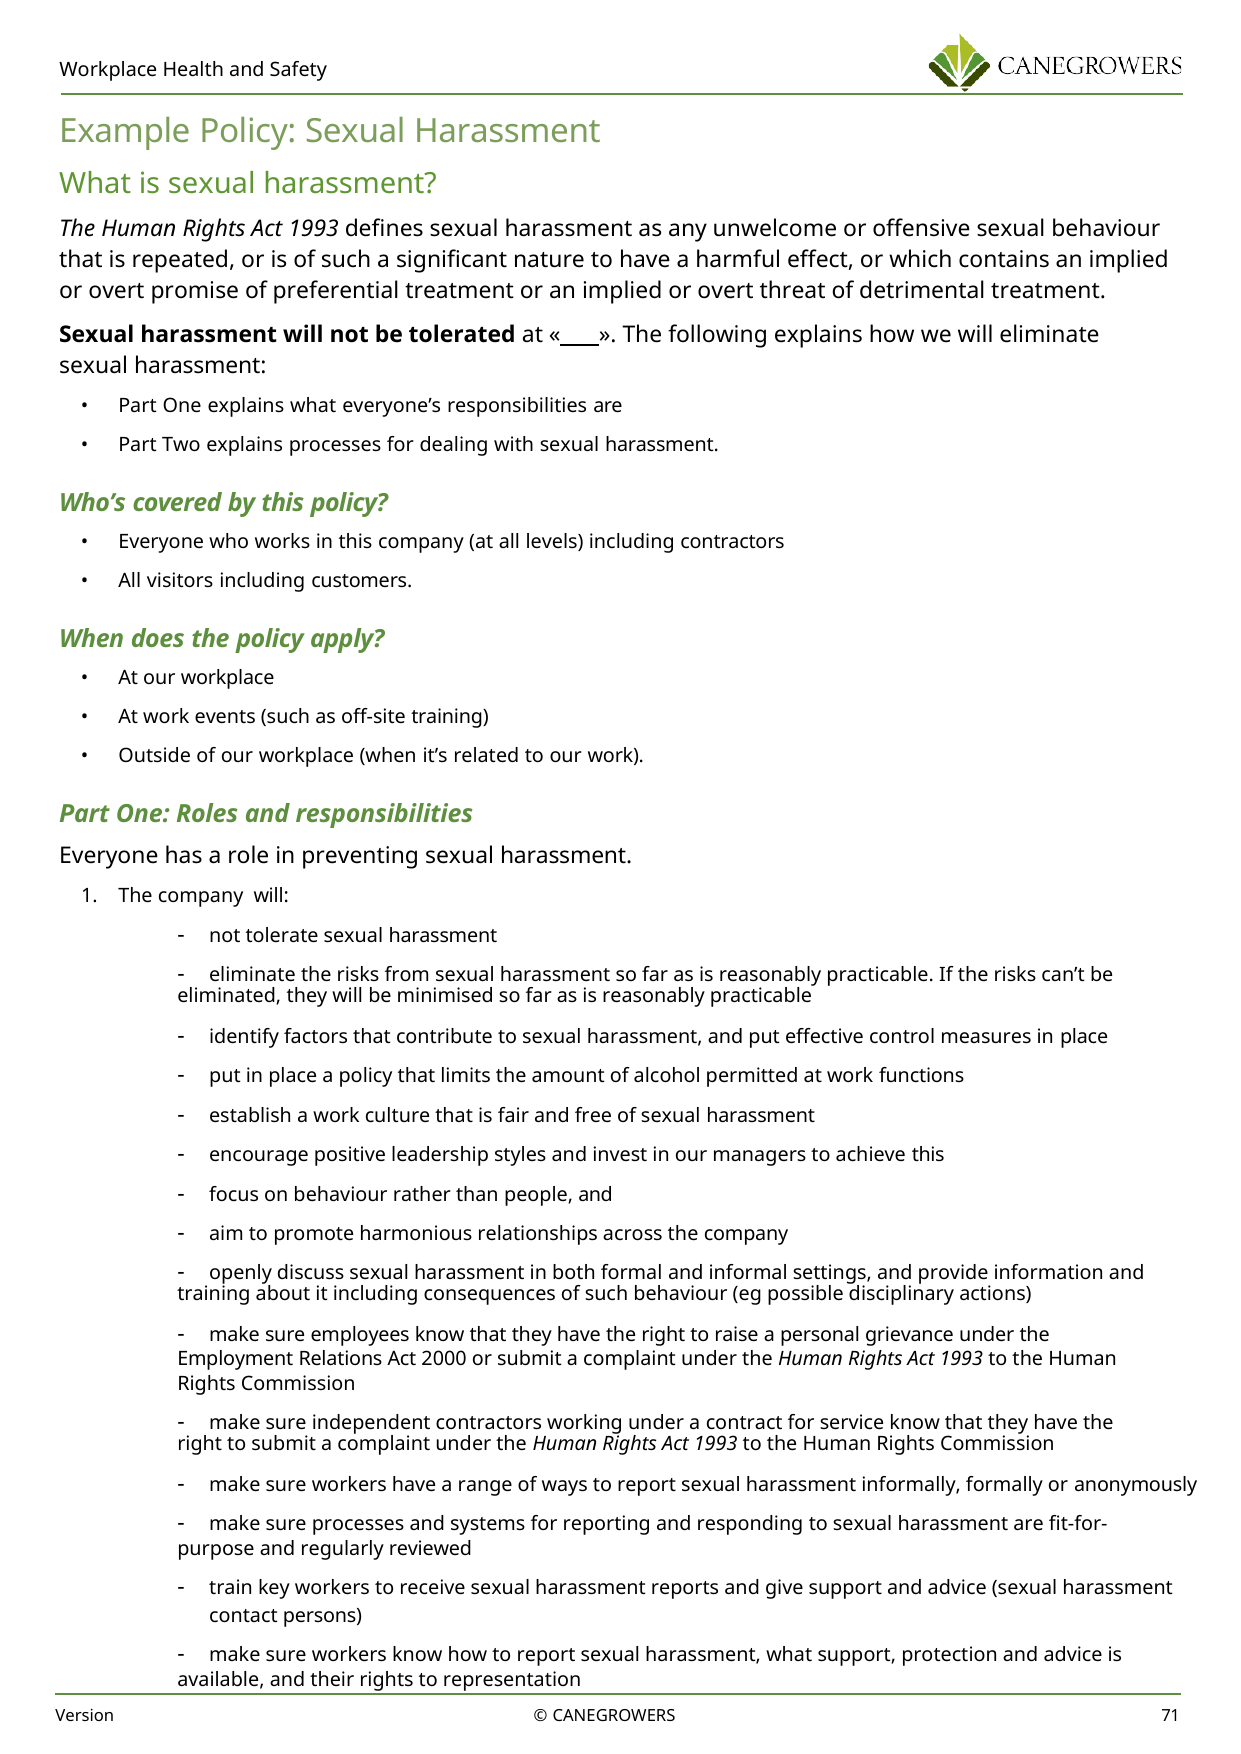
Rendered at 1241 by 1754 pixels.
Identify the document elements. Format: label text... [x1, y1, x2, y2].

list aim to promote harmonious relationships across the company [177, 1216, 1211, 1247]
list make sure independent contractors working under a contract for service know that they have the right to submit a complaint under the Human Rights Act 1993 to the Human Rights Commission [177, 1409, 1128, 1457]
list Part One explains what everyone’s responsibilities are [81, 391, 1211, 418]
subtitle Part One: Roles and responsibilities [59, 796, 1211, 830]
list At work events (such as off-site training) [81, 702, 1211, 729]
text Sexual harassment will not be tolerated at « ». The following explains how we will eliminate sexual harassment: [59, 317, 1100, 380]
list Part Two explains processes for dealing with sexual harassment. [81, 430, 1211, 457]
list put in place a policy that limits the amount of alcohol permitted at work functions [177, 1058, 1211, 1089]
subtitle Example Policy: Sexual Harassment [59, 107, 1211, 153]
picture [928, 33, 1182, 92]
list eliminate the risks from sexual harassment so far as is reasonably practicable. If the risks can’t be eliminated, they will be minimised so far as is reasonably practicable [177, 962, 1152, 1009]
list make sure workers know how to report sexual harassment, what support, protection and advice is available, and their rights to representation [177, 1638, 1150, 1692]
list All visitors including customers. [81, 566, 1211, 593]
list The company will: [81, 881, 1211, 908]
list establish a work culture that is fair and free of sexual harassment [177, 1098, 1211, 1129]
list train key workers to receive sexual harassment reports and give support and advice (sexual harassment contact persons) [177, 1570, 1211, 1628]
list identify factors that contribute to sexual harassment, and put effective control measures in place [177, 1019, 1211, 1050]
subtitle What is sexual harassment? [59, 162, 1211, 202]
list openly discuss sexual harassment in both formal and informal settings, and provide information and training about it including consequences of such behaviour (eg possible disciplinary actions) [177, 1259, 1145, 1307]
list Outside of our workplace (when it’s related to our work). [81, 741, 1211, 768]
list not tolerate sexual harassment [177, 918, 1211, 949]
list focus on behaviour rather than people, and [177, 1177, 1211, 1208]
list encourage positive leadership styles and invest in our managers to achieve this [177, 1137, 1211, 1168]
text Everyone has a role in preventing sexual harassment. [59, 839, 1211, 870]
list make sure employees know that they have the right to raise a personal grievance under the Employment Relations Act 2000 or submit a complaint under the Human Rights Act 1993 to the Human Rights Commission [177, 1319, 1137, 1396]
subtitle Who’s covered by this policy? [59, 485, 1211, 519]
list make sure processes and systems for reporting and responding to sexual harassment are fit-for-purpose and regularly reviewed [177, 1508, 1155, 1561]
subtitle When does the policy apply? [59, 621, 1211, 655]
list Everyone who works in this company (at all levels) including contractors [81, 527, 1211, 554]
text The Human Rights Act 1993 defines sexual harassment as any unwelcome or offensive sexual behaviour that is repeated, or is of such a significant nature to have a harmful effect, or which contains an implied or overt promise of preferential treatment or an implied or overt threat of detrimental treatment. [59, 212, 1179, 305]
list make sure workers have a range of ways to report sexual harassment informally, formally or anonymously [177, 1466, 1211, 1498]
list At our workplace [81, 663, 1211, 690]
